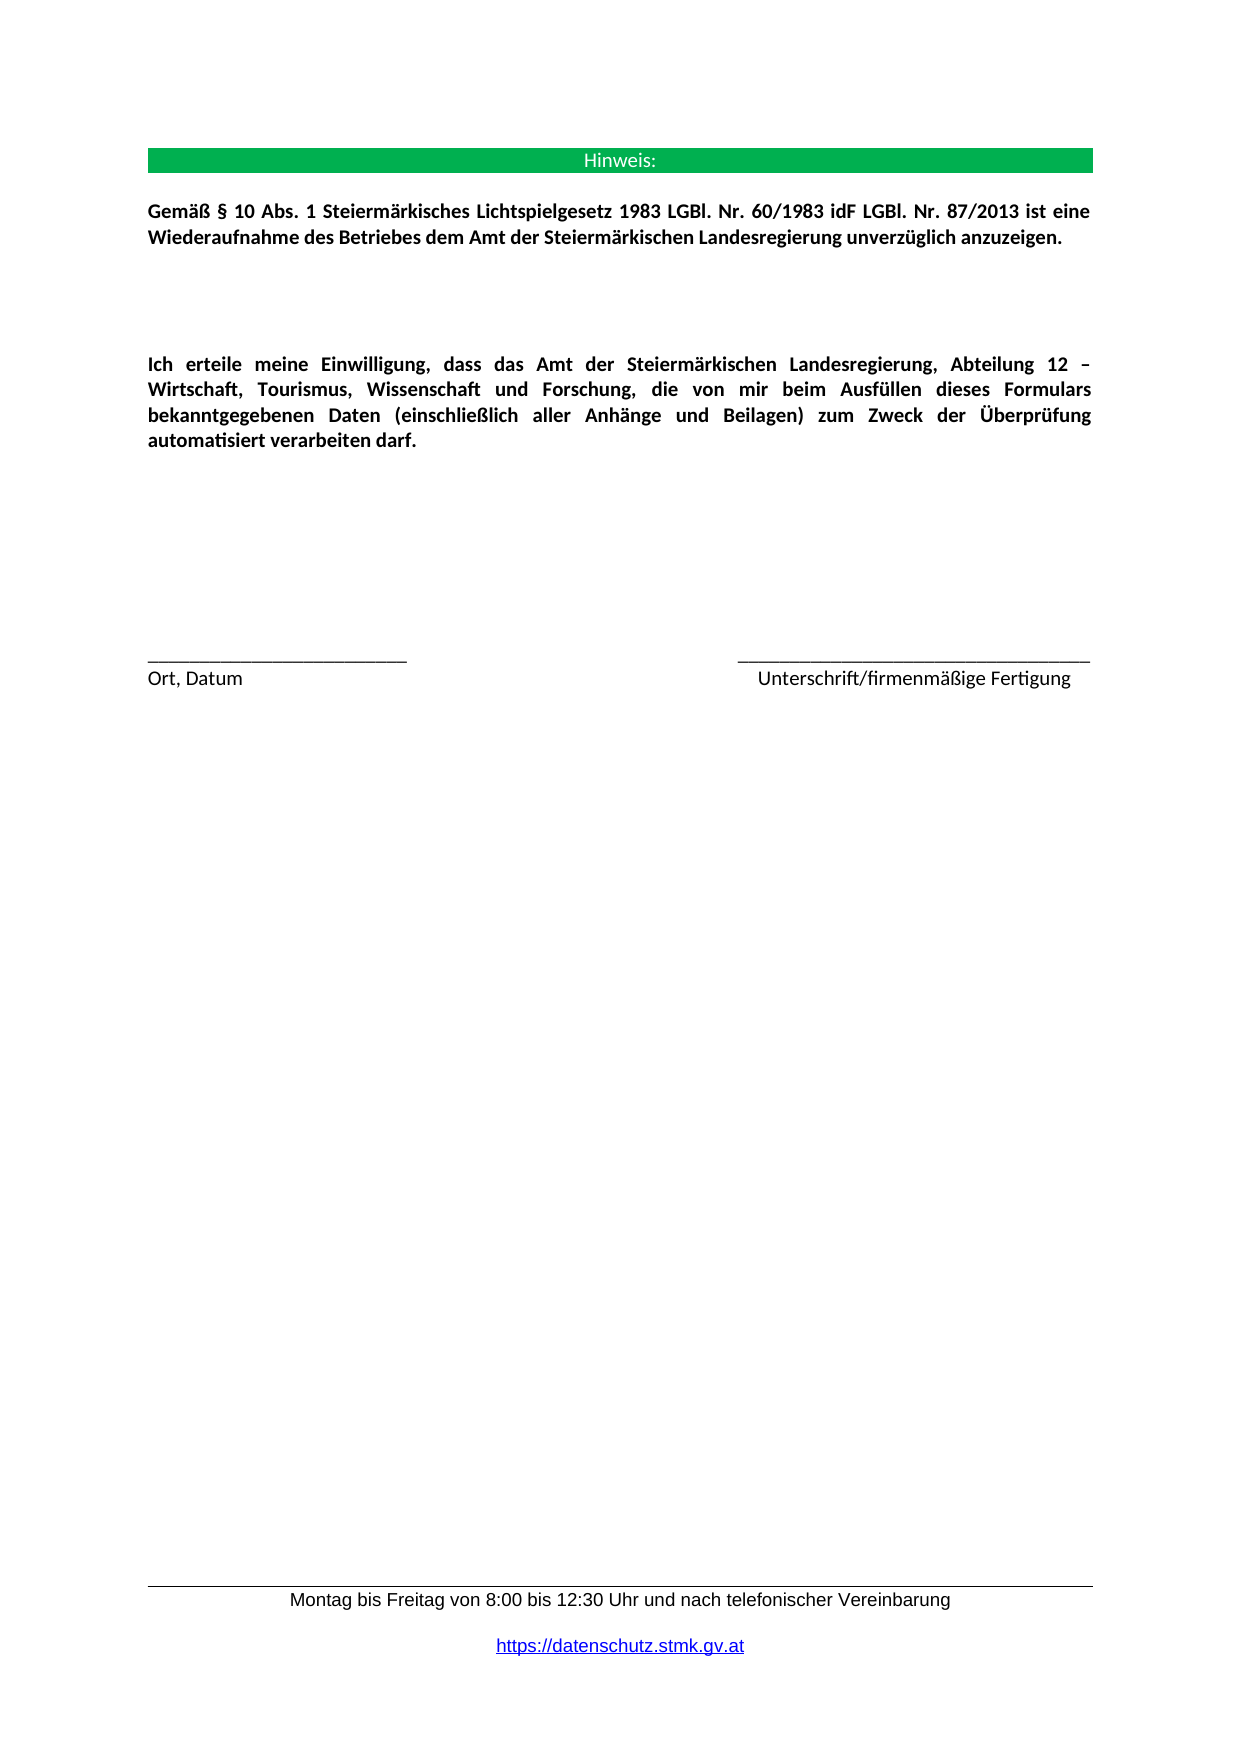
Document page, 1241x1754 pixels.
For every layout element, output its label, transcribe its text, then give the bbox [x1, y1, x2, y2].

text Gemäß § 10 Abs. 1 Steiermärkisches Lichtspielgesetz 1983 LGBl. Nr. 60/1983 idF LGBl. Nr. 87/2013 ist eine Wiederaufnahme des Betriebes dem Amt der Steiermärkischen Landesregierung unverzüglich anzuzeigen. [148, 198, 1093, 249]
text Ich erteile meine Einwilligung, dass das Amt der Steiermärkischen Landesregierung, Abteilung 12 – Wirtschaft, Tourismus, Wissenschaft und Forschung, die von mir beim Ausfüllen dieses Formulars bekanntgegebenen Daten (einschließlich aller Anhänge und Beilagen) zum Zweck der Überprüfung automatisiert verarbeiten darf. [148, 351, 1093, 453]
text Ort, Datum Unterschrift/firmenmäßige Fertigung [148, 666, 1093, 691]
text _________________________ __________________________________ [148, 640, 1093, 666]
text Hinweis: [148, 148, 1093, 173]
